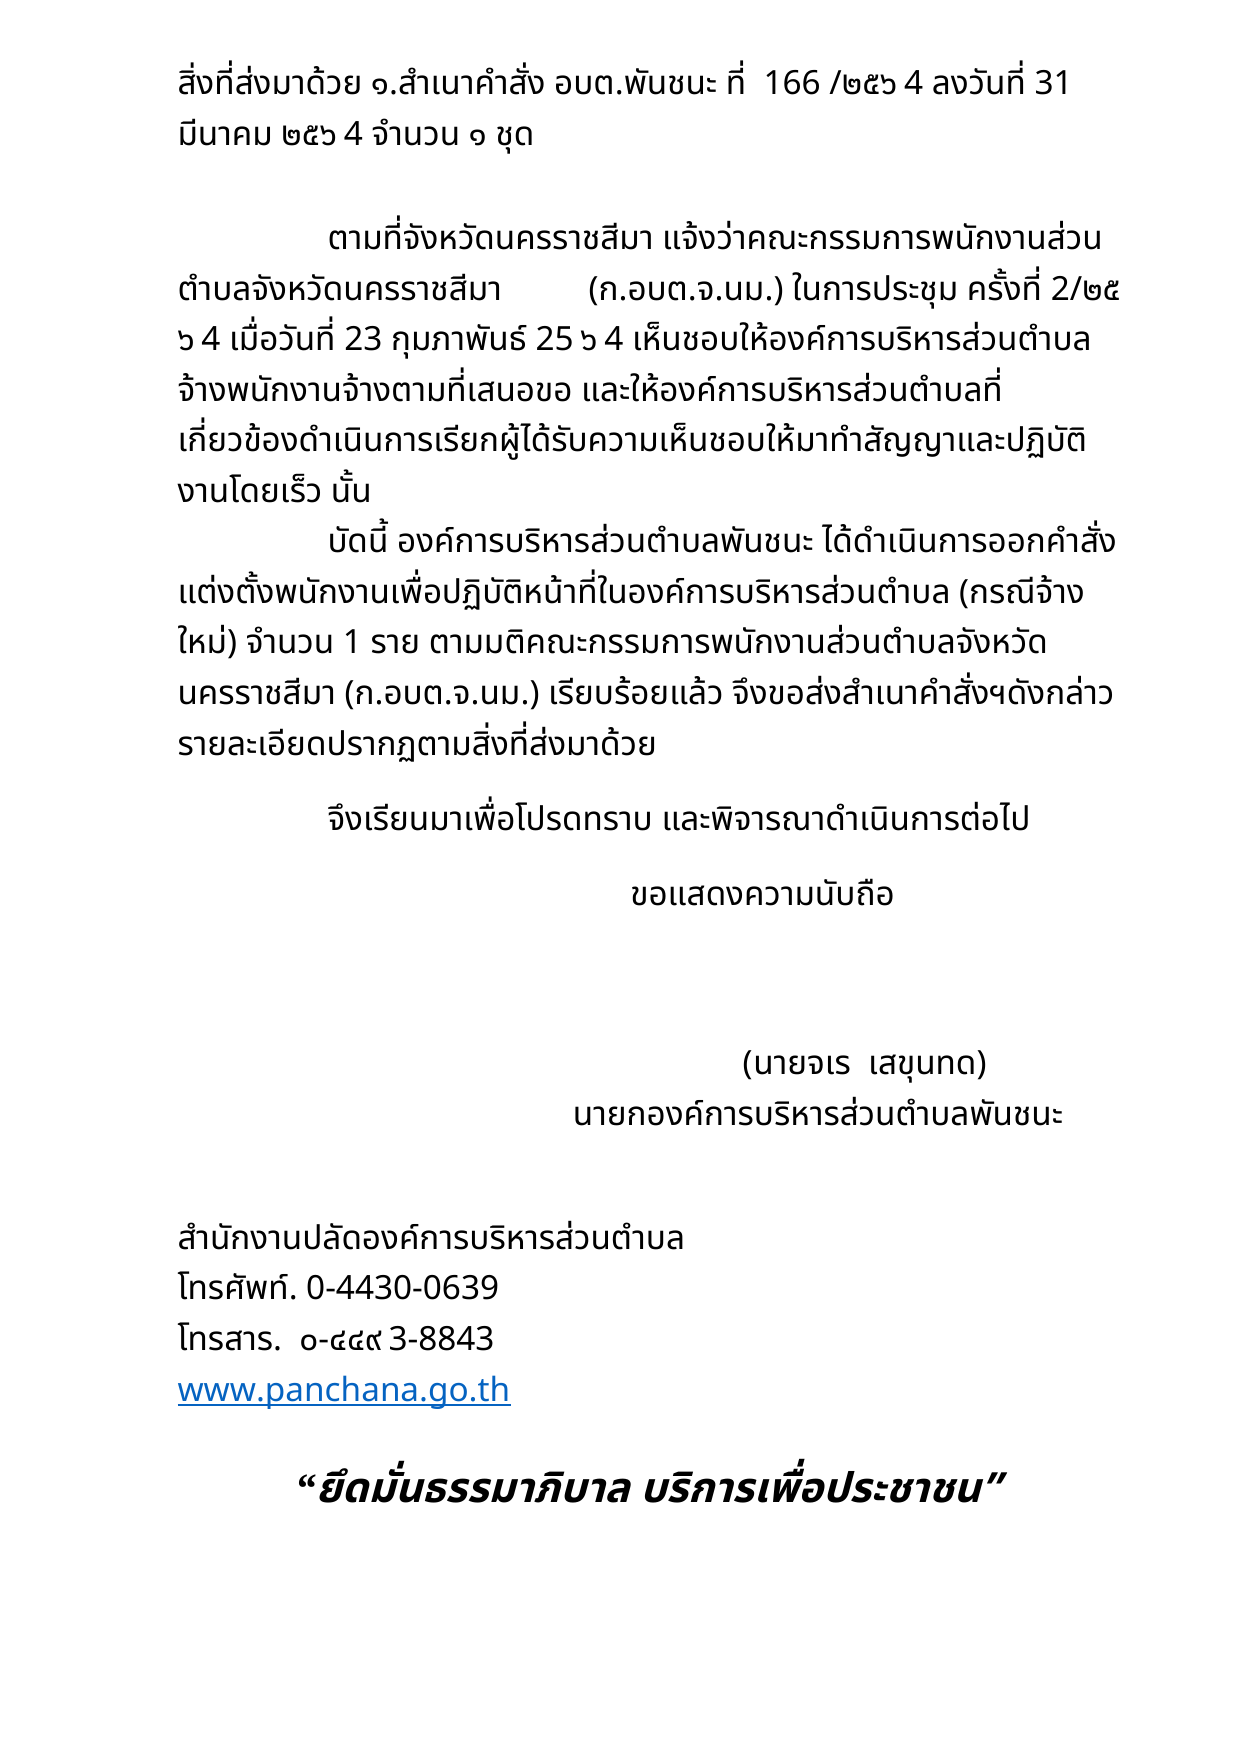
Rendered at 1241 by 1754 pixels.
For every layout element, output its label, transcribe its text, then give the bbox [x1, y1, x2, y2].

text “ยึดมั่นธรรมาภิบาล บริการเพื่อประชาชน” [177, 1459, 1122, 1522]
text นายกองค์การบริหารส่วนตำบลพันชนะ [177, 1089, 1122, 1140]
text จึงเรียนมาเพื่อโปรดทราบ และพิจารณาดำเนินการต่อไป [252, 795, 1122, 845]
text (นายจเร เสขุนทด) [177, 1039, 1122, 1089]
text สิ่งที่ส่งมาด้วย ๑.สำเนาคำสั่ง อบต.พันชนะ ที่ 166 /๒๕๖4 ลงวันที่ 31 มีนาคม ๒๕๖4 จำนวน ๑ ชุด [177, 59, 1122, 160]
text โทรศัพท์. 0-4430-0639 [177, 1264, 1122, 1315]
text บัดนี้ องค์การบริหารส่วนตำบลพันชนะ ได้ดำเนินการออกคำสั่งแต่งตั้งพนักงานเพื่อปฏิบัติหน้าที่ในองค์การบริหารส่วนตำบล (กรณีจ้างใหม่) จำนวน 1 ราย ตามมติคณะกรรมการพนักงานส่วนตำบลจังหวัดนครราชสีมา (ก.อบต.จ.นม.) เรียบร้อยแล้ว จึงขอส่งสำเนาคำสั่งฯดังกล่าว รายละเอียดปรากฏตามสิ่งที่ส่งมาด้วย [177, 517, 1122, 770]
text สำนักงานปลัดองค์การบริหารส่วนตำบล [177, 1214, 1122, 1264]
text ตามที่จังหวัดนครราชสีมา แจ้งว่าคณะกรรมการพนักงานส่วนตำบลจังหวัดนครราชสีมา (ก.อบต.จ.นม.) ในการประชุม ครั้งที่ 2/๒๕๖4 เมื่อวันที่ 23 กุมภาพันธ์ 25๖4 เห็นชอบให้องค์การบริหารส่วนตำบลจ้างพนักงานจ้างตามที่เสนอขอ และให้องค์การบริหารส่วนตำบลที่เกี่ยวข้องดำเนินการเรียกผู้ได้รับความเห็นชอบให้มาทำสัญญาและปฏิบัติงานโดยเร็ว นั้น [177, 214, 1122, 517]
text www.panchana.go.th [177, 1365, 1122, 1411]
text ขอแสดงความนับถือ [177, 870, 1122, 921]
text โทรสาร. ๐-๔๔๙3-8843 [177, 1315, 1122, 1365]
